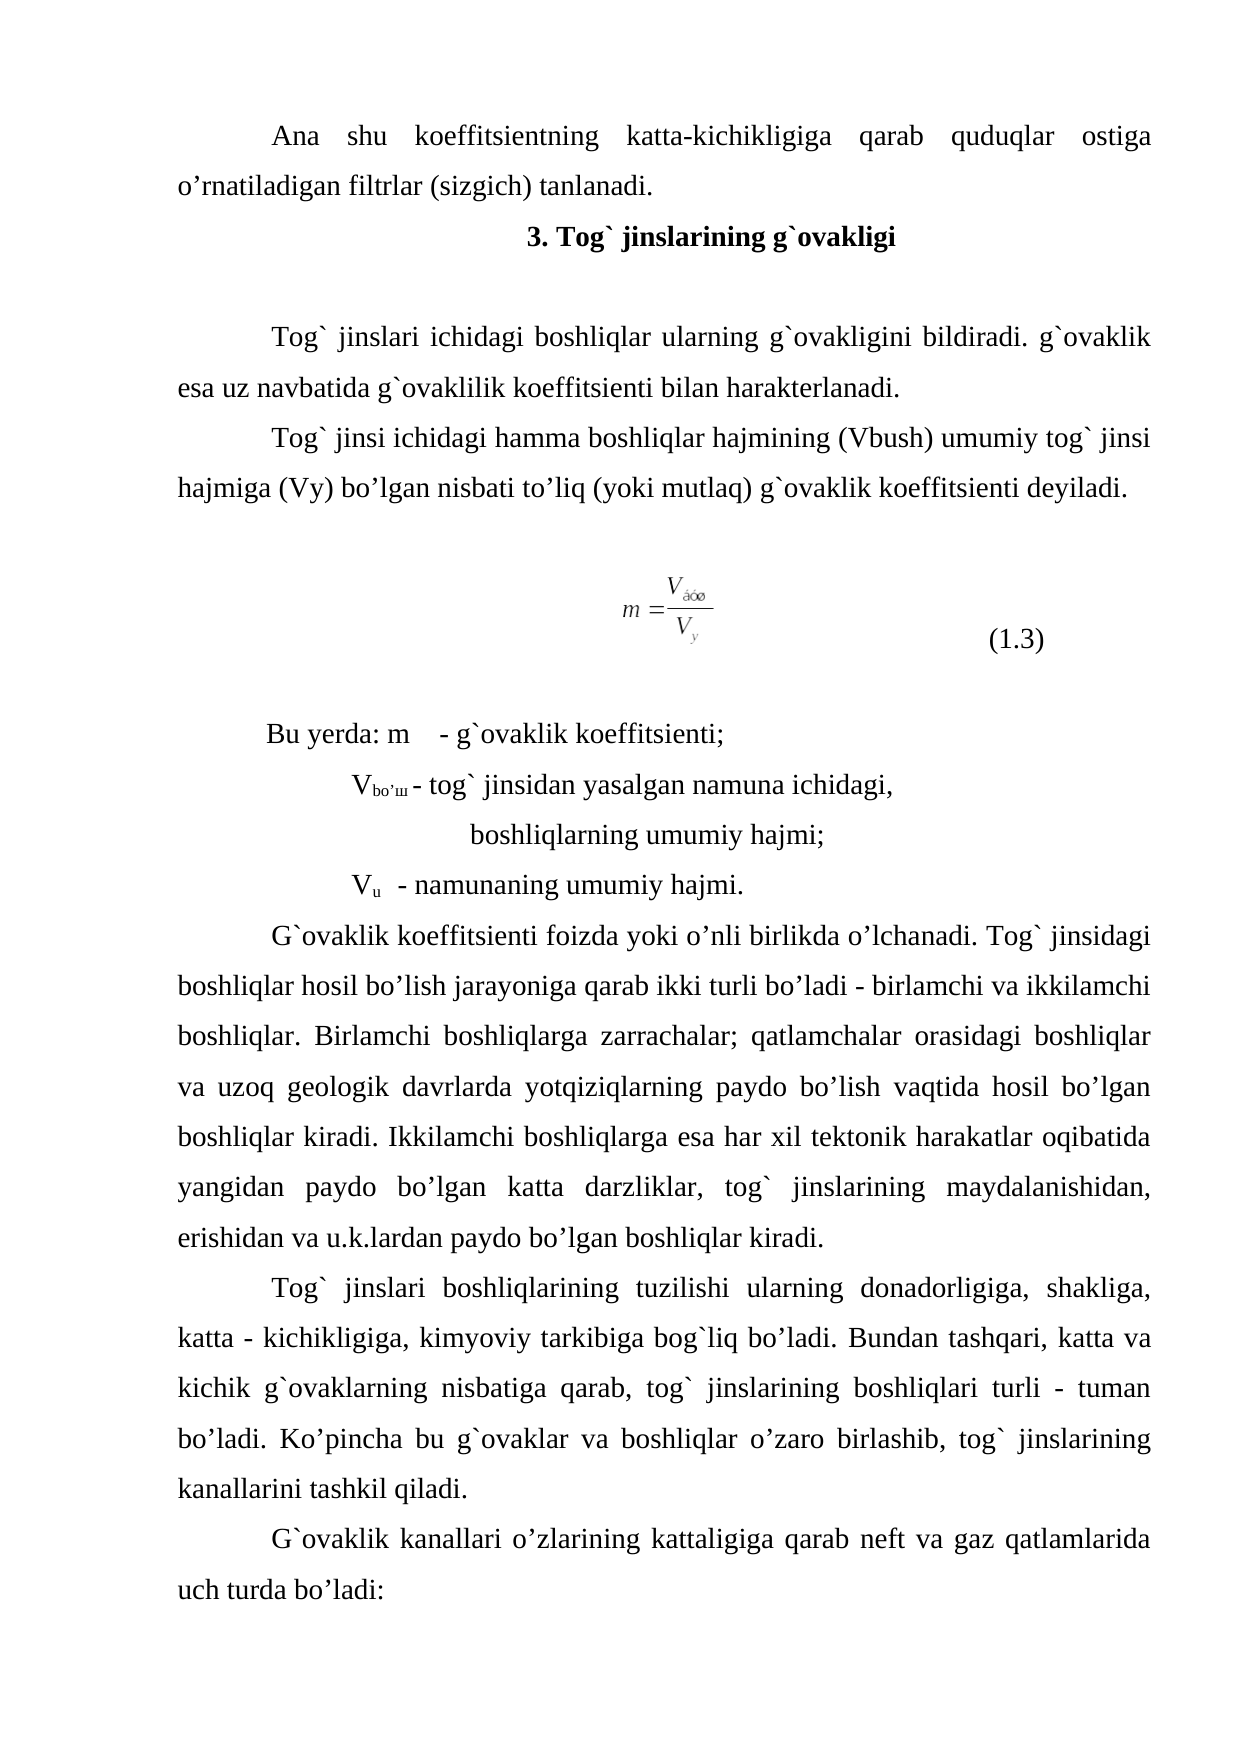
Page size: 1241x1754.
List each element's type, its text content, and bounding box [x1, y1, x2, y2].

text Ana shu koeffitsientning katta-kichikligiga qarab quduqlar ostiga o’rnatiladigan filtrlar (sizgich) tanlanadi. [177, 118, 1152, 202]
text 3. Tog` jinslarining g`ovakligi [177, 219, 1152, 252]
text G`ovaklik koeffitsienti foizda yoki o’nli birlikda o’lchanadi. Tog` jinsidagi boshliqlar hosil bo’lish jarayoniga qarab ikki turli bo’ladi - birlamchi va ikkilamchi boshliqlar. Birlamchi boshliqlarga zarrachalar; qatlamchalar orasidagi boshliqlar va uzoq geologik davrlarda yotqiziqlarning paydo bo’lish vaqtida hosil bo’lgan boshliqlar kiradi. Ikkilamchi boshliqlarga esa har xil tektonik harakatlar oqibatida yangidan paydo bo’lgan katta darzliklar, tog` jinslarining maydalanishidan, erishidan va u.k.lardan paydo bo’lgan boshliqlar kiradi. [177, 918, 1152, 1253]
text Tog` jinslari ichidagi boshliqlar ularning g`ovakligini bildiradi. g`ovaklik esa uz navbatida g`ovaklilik koeffitsienti bilan harakterlanadi. [177, 319, 1152, 403]
text G`ovaklik kanallari o’zlarining kattaligiga qarab neft va gaz qatlamlarida uch turda bo’ladi: [177, 1522, 1152, 1605]
text Tog` jinsi ichidagi hamma boshliqlar hajmining (Vbush) umumiy tog` jinsi hajmiga (Vy) bo’lgan nisbati to’liq (yoki mutlaq) g`ovaklik koeffitsienti deyiladi. [177, 420, 1152, 504]
text Bu yerda: m - g`ovaklik koeffitsienti; [177, 717, 1152, 750]
text Vu - namunaning umumiy hajmi. [177, 867, 1152, 901]
text (1.3) [177, 571, 1152, 655]
text Tog` jinslari boshliqlarining tuzilishi ularning donadorligiga, shakliga, katta - kichikligiga, kimyoviy tarkibiga bog`liq bo’ladi. Bundan tashqari, katta va kichik g`ovaklarning nisbatiga qarab, tog` jinslarining boshliqlari turli - tuman bo’ladi. Ko’pincha bu g`ovaklar va boshliqlar o’zaro birlashib, tog` jinslarining kanallarini tashkil qiladi. [177, 1270, 1152, 1505]
text Vbo’ш - tog` jinsidan yasalgan namuna ichidagi, [177, 767, 1152, 800]
text boshliqlarning umumiy hajmi; [177, 817, 1152, 851]
